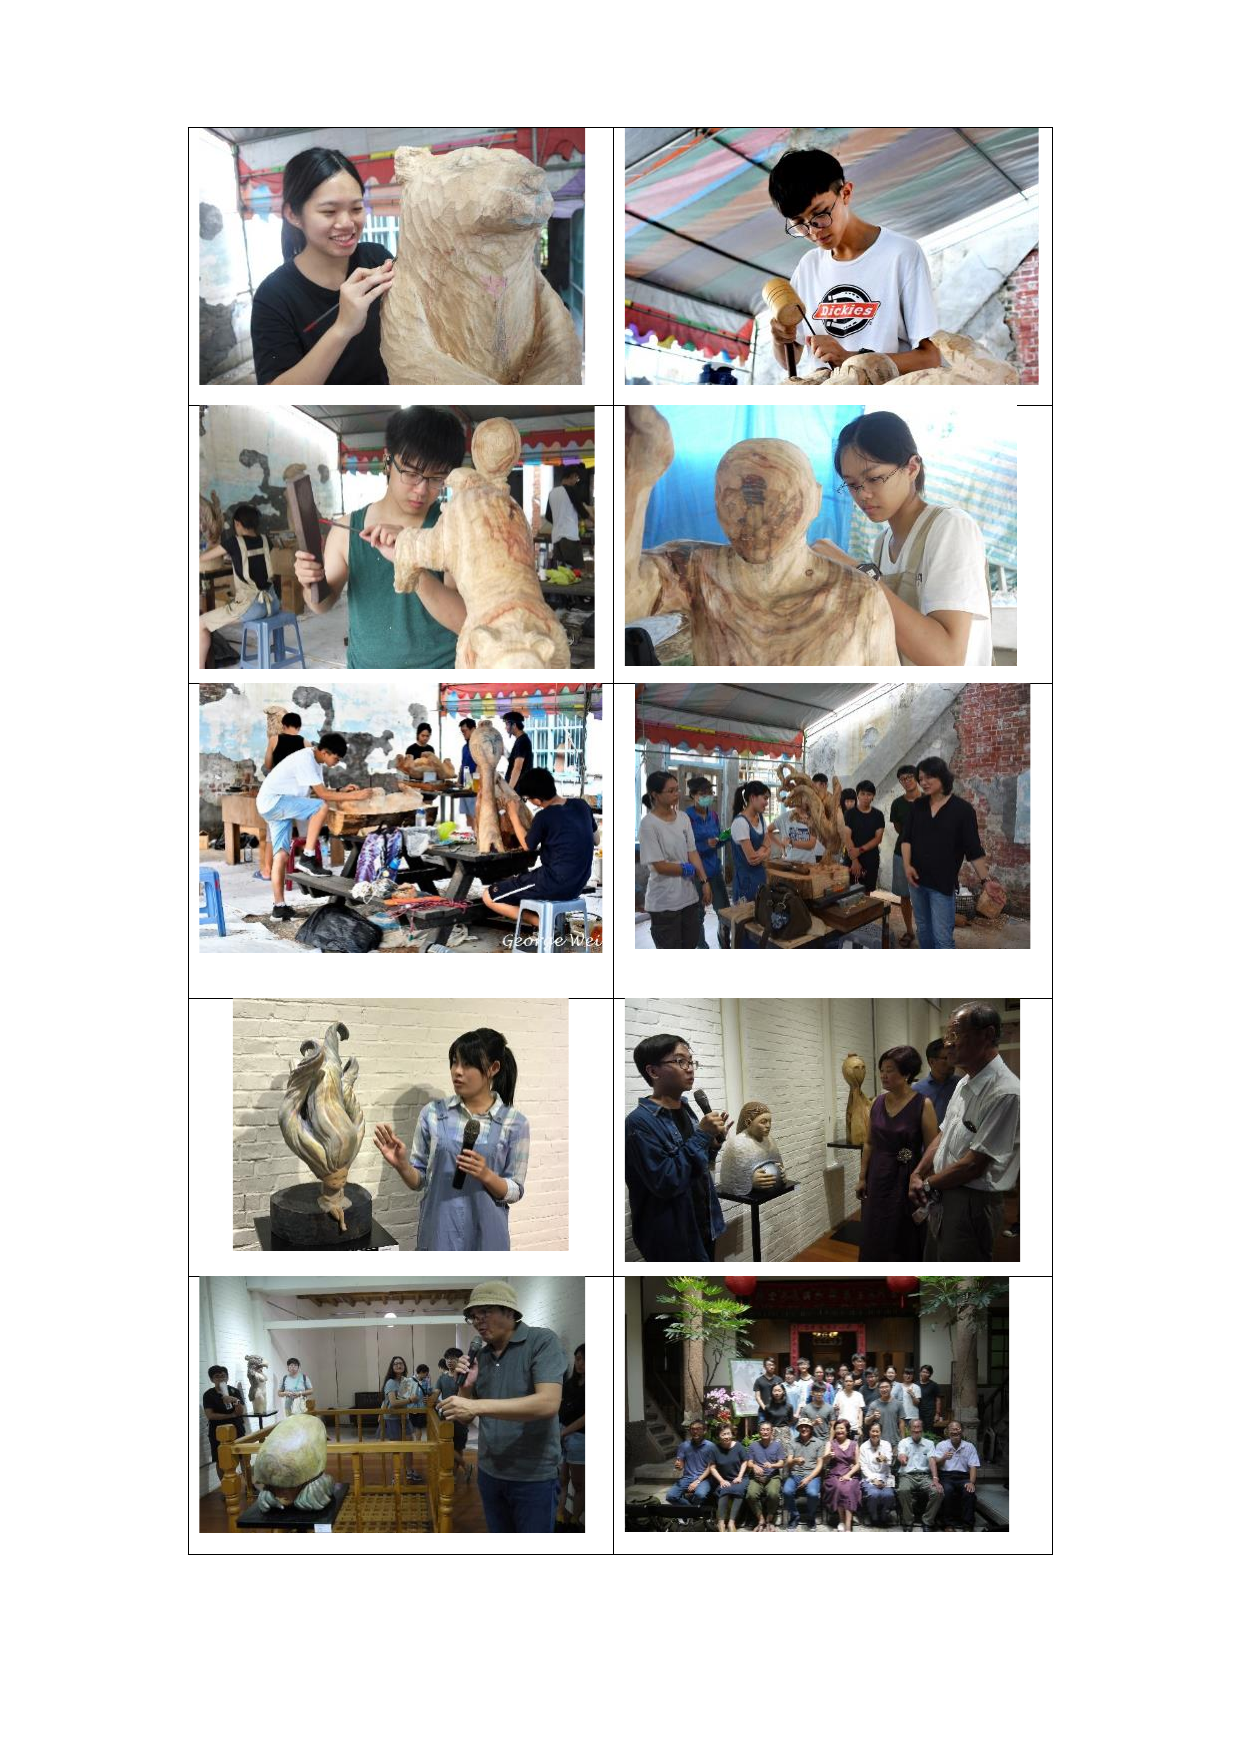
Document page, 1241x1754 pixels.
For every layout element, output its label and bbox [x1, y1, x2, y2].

table_cell [614, 406, 1052, 683]
table_cell [189, 406, 613, 683]
table_cell [614, 684, 1052, 998]
picture [624, 1276, 1010, 1532]
picture [624, 405, 1017, 666]
picture [199, 405, 595, 669]
picture [624, 998, 1021, 1262]
picture [199, 128, 586, 385]
picture [232, 998, 569, 1251]
table_header [189, 128, 613, 405]
picture [635, 683, 1031, 949]
table_header [614, 128, 1052, 405]
table_cell [614, 999, 1052, 1276]
table_cell [189, 684, 613, 998]
table_cell [189, 999, 613, 1276]
picture [199, 683, 603, 953]
picture [624, 128, 1039, 385]
picture [199, 1276, 586, 1533]
table_cell [189, 1277, 613, 1553]
table_cell [614, 1277, 1052, 1553]
